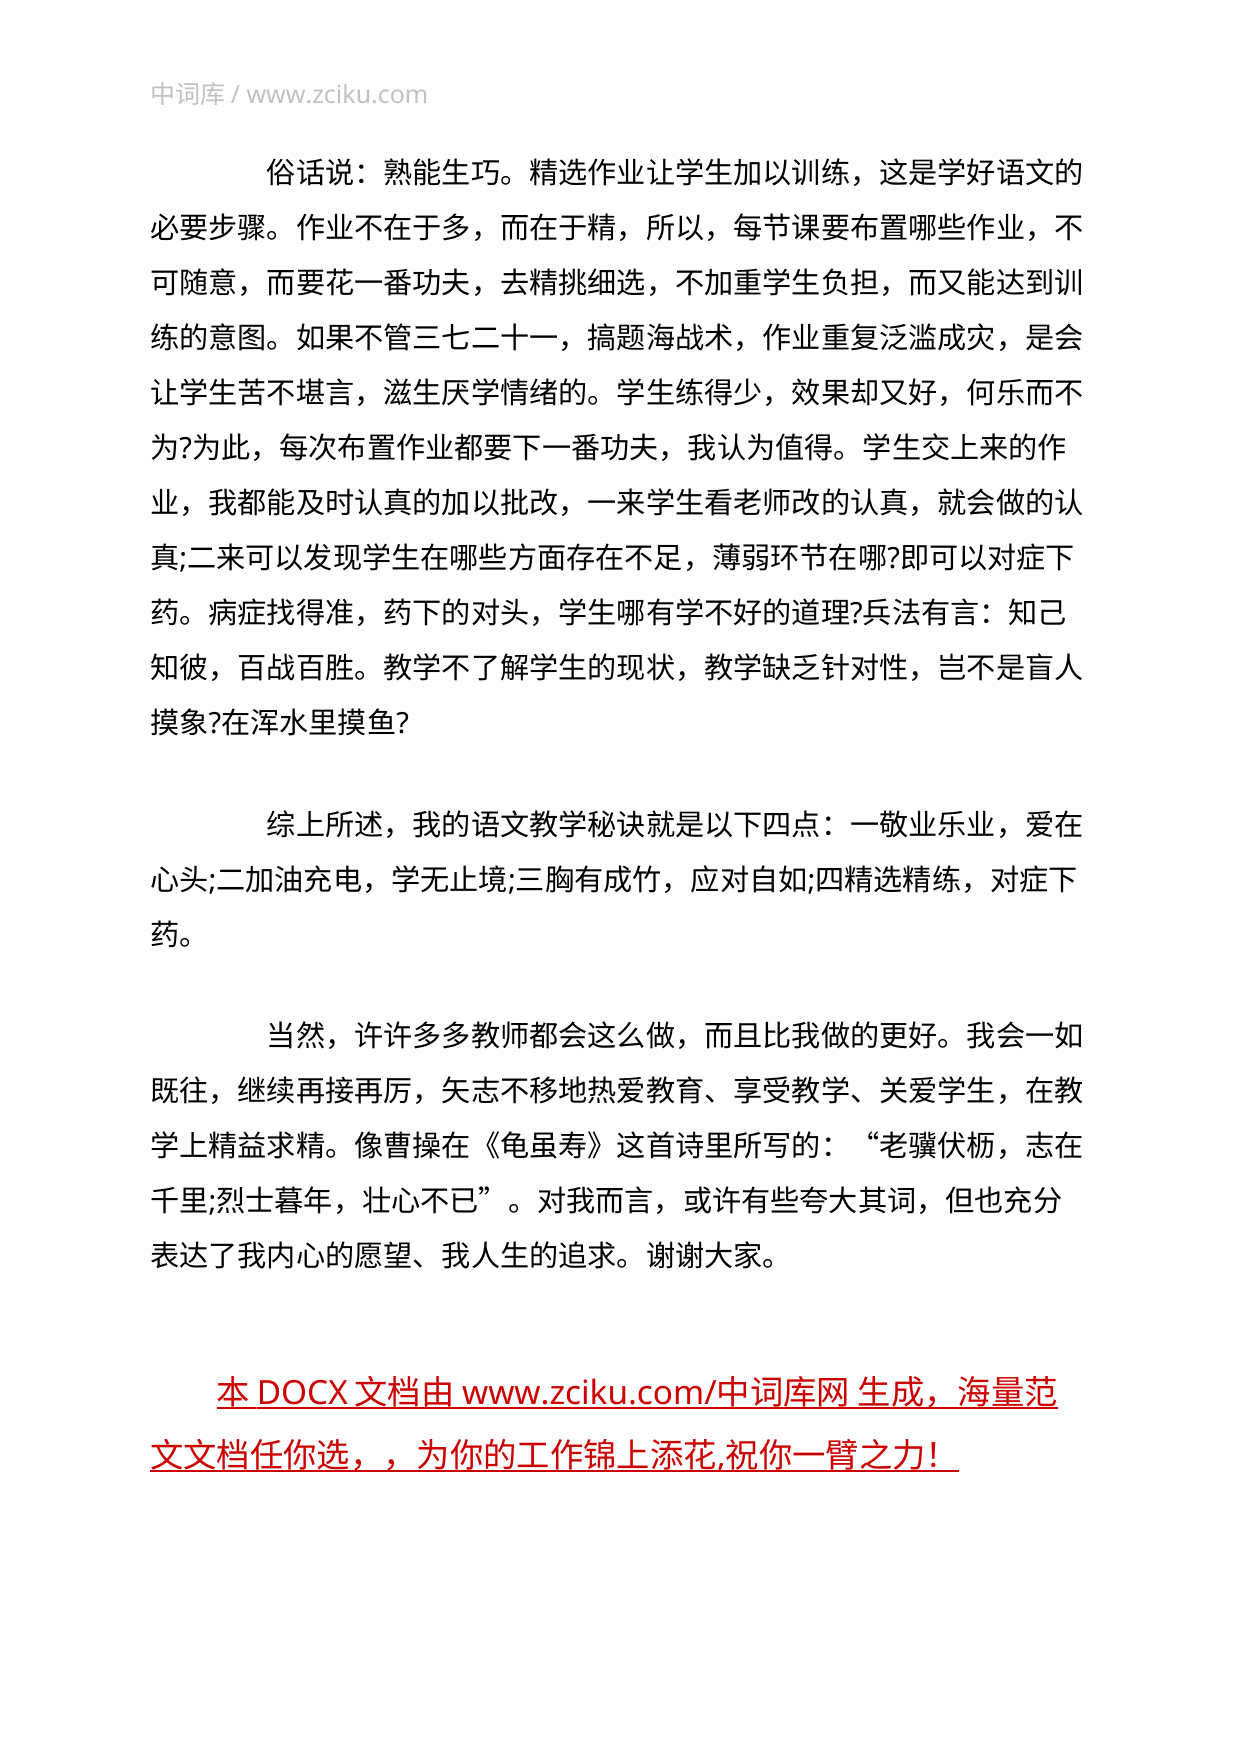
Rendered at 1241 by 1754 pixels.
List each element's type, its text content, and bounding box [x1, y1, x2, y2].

text 综上所述，我的语文教学秘诀就是以下四点：一敬业乐业，爱在心头;二加油充电，学无止境;三胸有成竹，应对自如;四精选精练，对症下药。 [150, 801, 1090, 953]
text 本DOCX文档由 www.zciku.com/中词库网 生成，海量范文文档任你选，，为你的工作锦上添花,祝你一臂之力！ [150, 1366, 1090, 1477]
text 当然，许许多多教师都会这么做，而且比我做的更好。我会一如既往，继续再接再厉，矢志不移地热爱教育、享受教学、关爱学生，在教学上精益求精。像曹操在《龟虽寿》这首诗里所写的：“老骥伏枥，志在千里;烈士暮年，壮心不已”。对我而言，或许有些夸大其词，但也充分表达了我内心的愿望、我人生的追求。谢谢大家。 [150, 1013, 1090, 1275]
text 俗话说：熟能生巧。精选作业让学生加以训练，这是学好语文的必要步骤。作业不在于多，而在于精，所以，每节课要布置哪些作业，不可随意，而要花一番功夫，去精挑细选，不加重学生负担，而又能达到训练的意图。如果不管三七二十一，搞题海战术，作业重复泛滥成灾，是会让学生苦不堪言，滋生厌学情绪的。学生练得少，效果却又好，何乐而不为?为此，每次布置作业都要下一番功夫，我认为值得。学生交上来的作业，我都能及时认真的加以批改，一来学生看老师改的认真，就会做的认真;二来可以发现学生在哪些方面存在不足，薄弱环节在哪?即可以对症下药。病症找得准，药下的对头，学生哪有学不好的道理?兵法有言：知己知彼，百战百胜。教学不了解学生的现状，教学缺乏针对性，岂不是盲人摸象?在浑水里摸鱼? [150, 150, 1090, 742]
